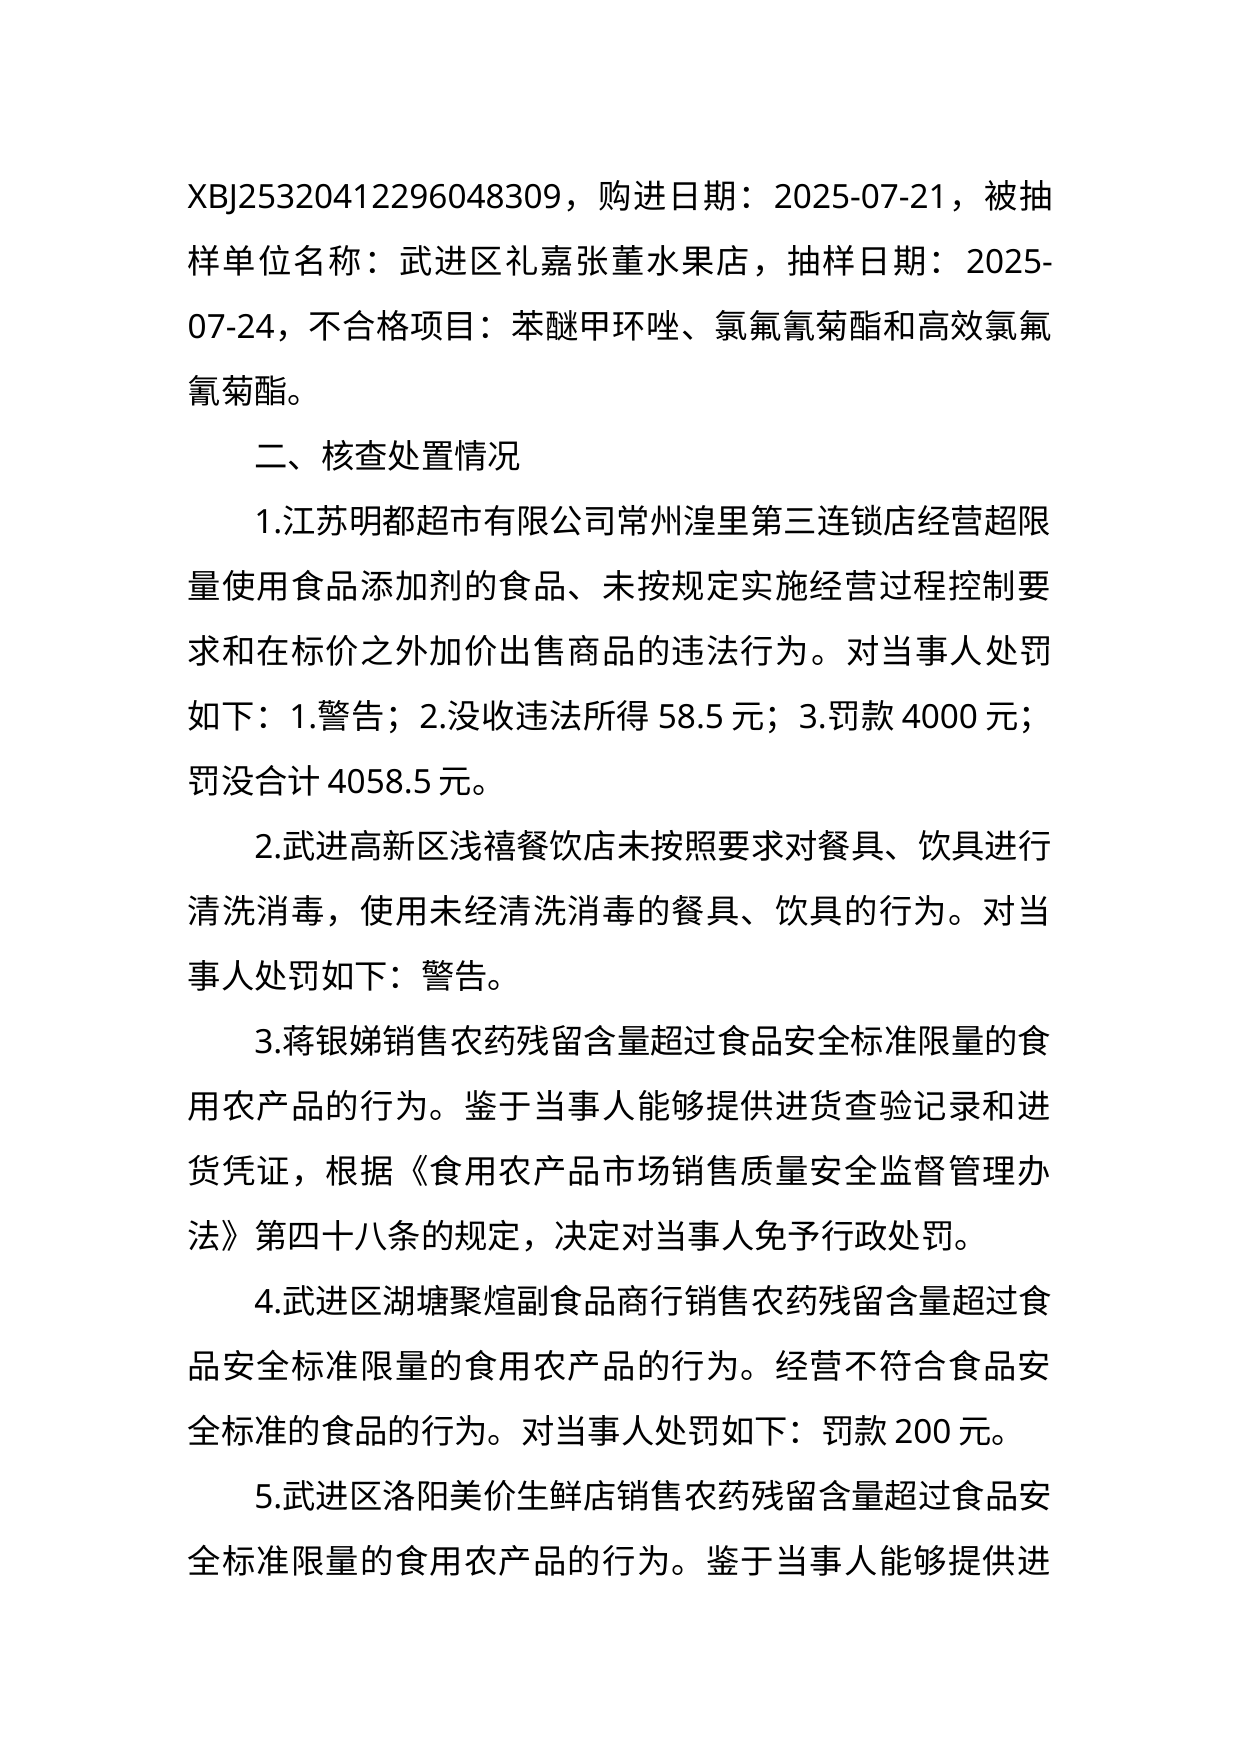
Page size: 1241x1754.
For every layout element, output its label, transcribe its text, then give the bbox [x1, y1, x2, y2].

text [187, 1462, 1053, 1592]
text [187, 162, 1053, 422]
text 2.武进高新区浅禧餐饮店未按照要求对餐具、饮具进行清洗消毒，使用未经清洗消毒的餐具、饮具的行为。对当事人处罚如下：警告。 [187, 812, 1053, 1007]
text 3.蒋银娣销售农药残留含量超过食品安全标准限量的食用农产品的行为。鉴于当事人能够提供进货查验记录和进货凭证，根据《食用农产品市场销售质量安全监督管理办法》第四十八条的规定，决定对当事人免予行政处罚。 [187, 1007, 1053, 1267]
text 二、核查处置情况 [187, 422, 1053, 487]
text 4.武进区湖塘聚煊副食品商行销售农药残留含量超过食品安全标准限量的食用农产品的行为。经营不符合食品安全标准的食品的行为。对当事人处罚如下：罚款200元。 [187, 1267, 1053, 1462]
text 1.江苏明都超市有限公司常州湟里第三连锁店经营超限量使用食品添加剂的食品、未按规定实施经营过程控制要求和在标价之外加价出售商品的违法行为。对当事人处罚如下：1.警告；2.没收违法所得58.5元；3.罚款4000元；罚没合计4058.5元。 [187, 487, 1053, 812]
